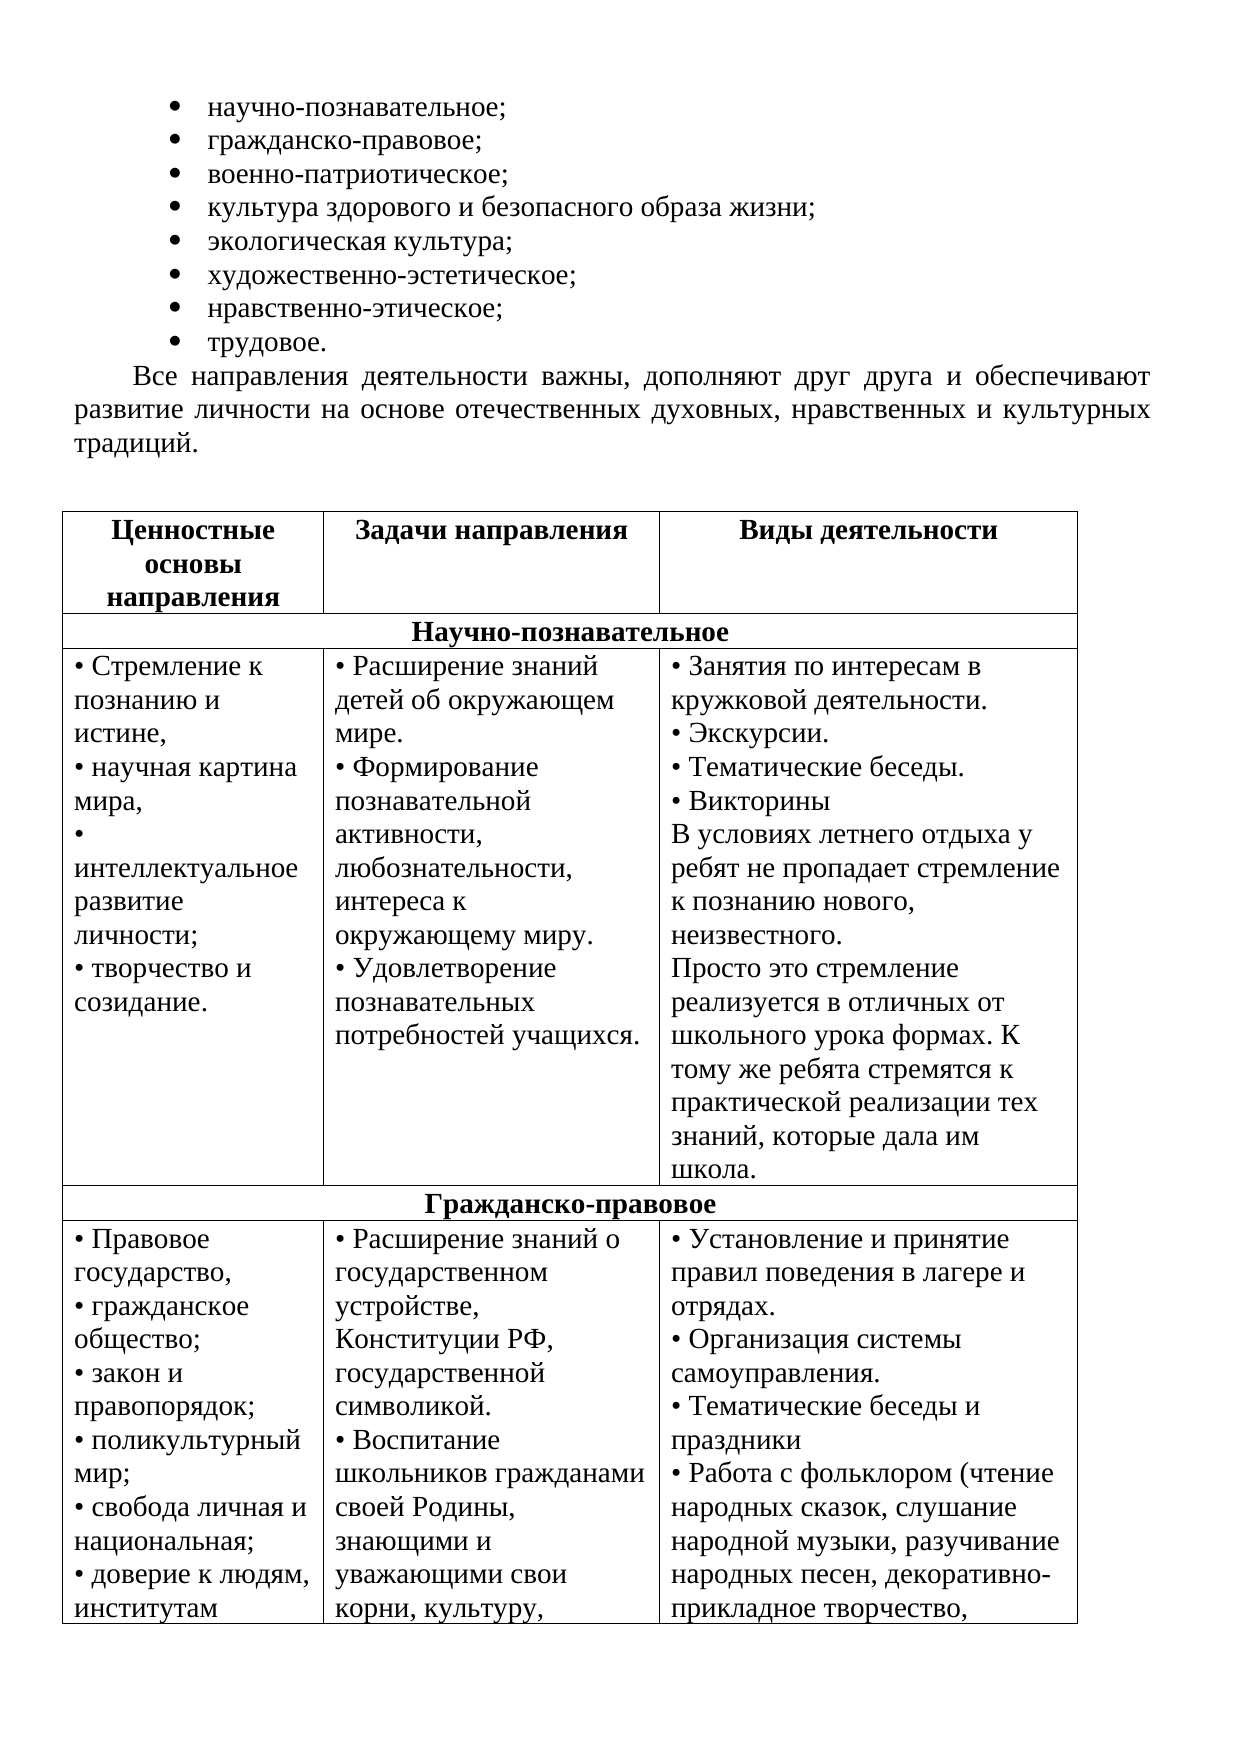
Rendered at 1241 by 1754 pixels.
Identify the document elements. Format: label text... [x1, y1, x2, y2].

table_header Задачи направления [324, 512, 659, 613]
table_cell • Занятия по интересам в кружковой деятельности. • Экскурсии. • Тематические беседы. • Викторины В условиях летнего отдыха у ребят не пропадает стремление к познанию нового, неизвестного. Просто это стремление реализуется в отличных от школьного урока формах. К тому же ребята стремятся к практической реализации тех знаний, которые дала им школа. [660, 649, 1077, 1185]
list нравственно-этическое; [170, 291, 1152, 324]
text Все направления деятельности важны, дополняют друг друга и обеспечивают развитие личности на основе отечественных духовных, нравственных и культурных традиций. [74, 358, 1152, 458]
list гражданско-правовое; [170, 122, 1152, 156]
table_cell • Расширение знаний детей об окружающем мире. • Формирование познавательной активности, любознательности, интереса к окружающему миру. • Удовлетворение познавательных потребностей учащихся. [324, 649, 659, 1185]
list культура здорового и безопасного образа жизни; [170, 189, 1152, 223]
list экологическая культура; [170, 223, 1152, 257]
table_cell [324, 1221, 659, 1623]
list научно-познавательное; [170, 89, 1152, 122]
table_header Ценностные основы направления [63, 512, 323, 613]
table_cell • Стремление к познанию и истине, • научная картина мира, • интеллектуальное развитие личности; • творчество и созидание. [63, 649, 323, 1185]
list военно-патриотическое; [170, 156, 1152, 189]
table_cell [660, 1221, 1077, 1623]
table_cell Научно-познавательное [63, 614, 1077, 647]
table_header Виды деятельности [660, 512, 1077, 613]
list художественно-эстетическое; [170, 257, 1152, 291]
table_cell Гражданско-правовое [63, 1186, 1077, 1220]
list трудовое. [170, 324, 1152, 358]
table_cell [63, 1221, 323, 1623]
